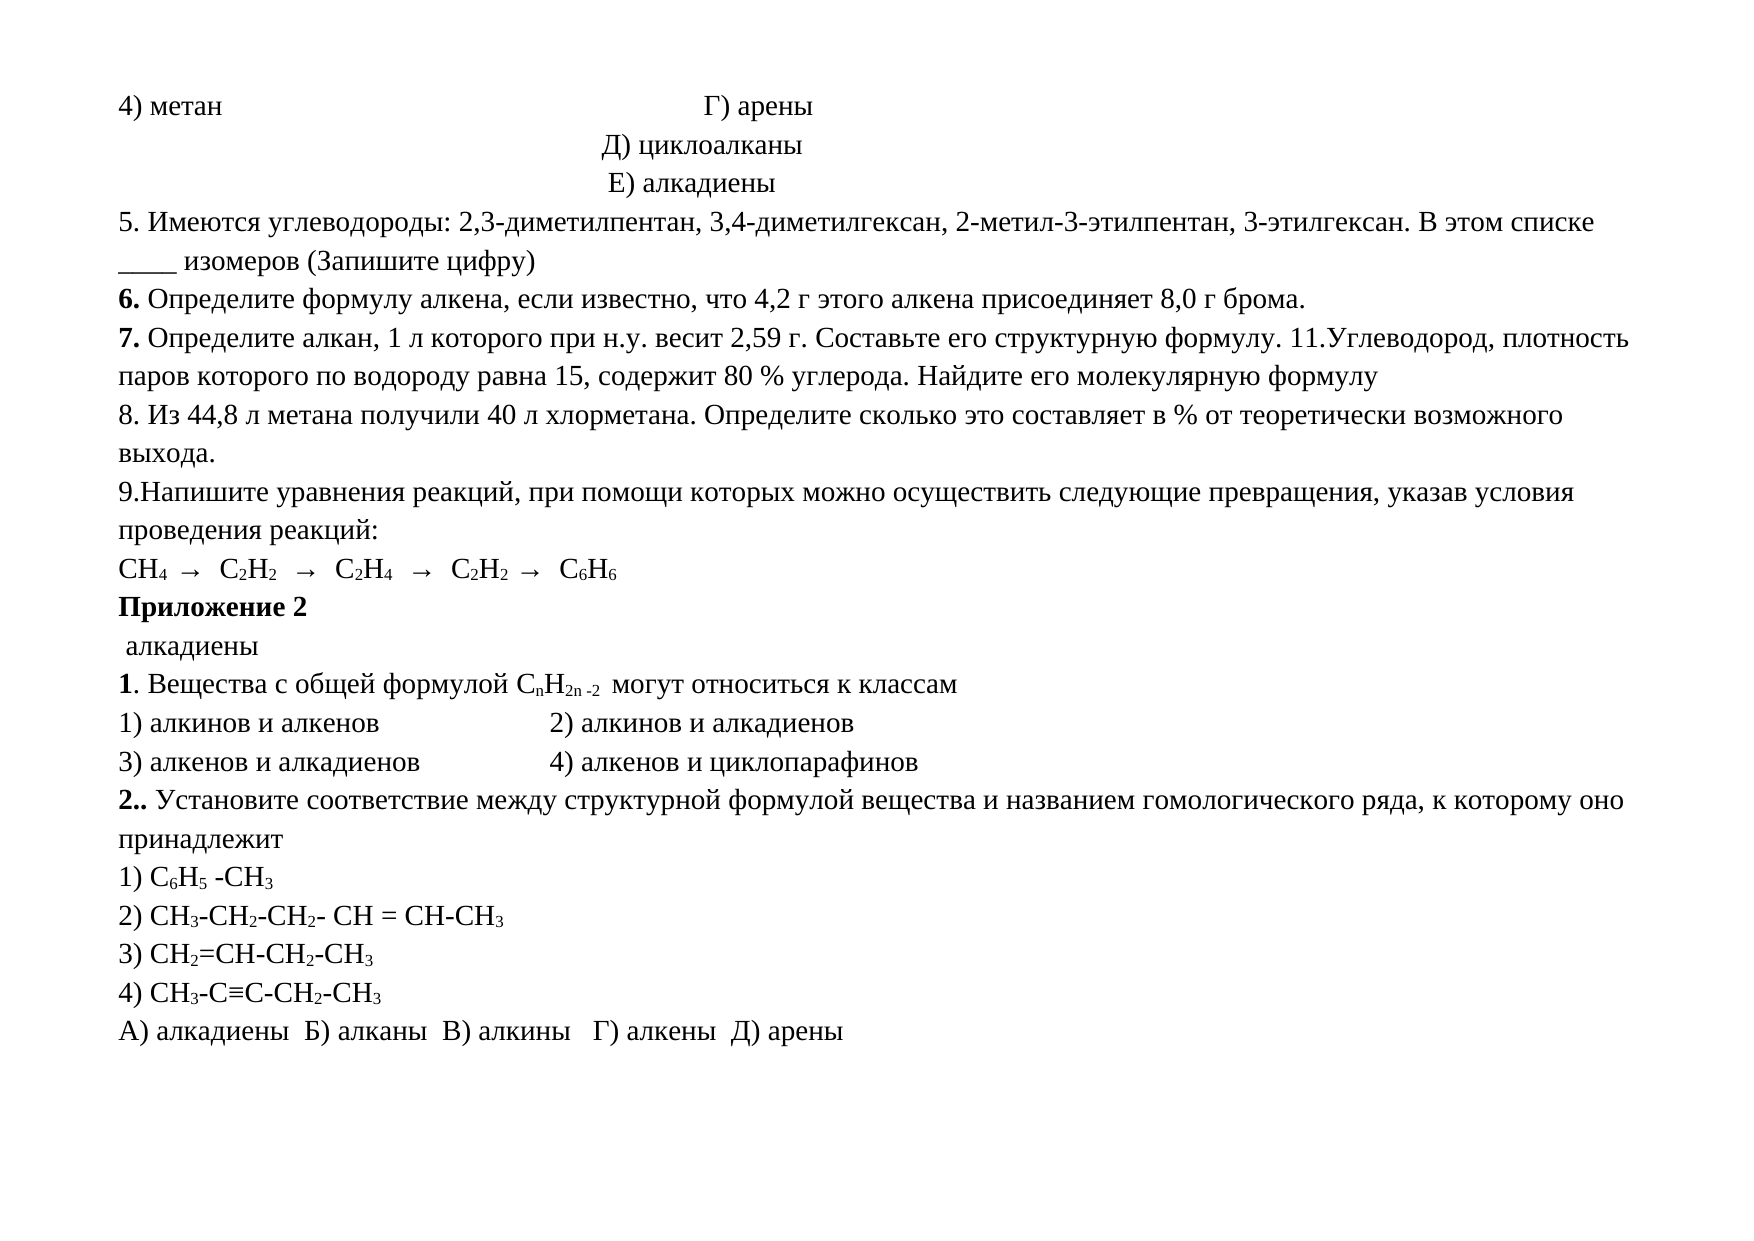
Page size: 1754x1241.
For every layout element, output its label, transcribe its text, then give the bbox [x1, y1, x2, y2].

text 3) СН2=СН-СН2-СН3 [118, 936, 1636, 970]
text 8. Из метана получили хлорметана. Определите сколько это составляет в % от теоретически возможного выхода. [118, 397, 1636, 469]
text А) алкадиены Б) алканы В) алкины Г) алкены Д) арены [118, 1013, 1636, 1047]
text 6. Определите формулу алкена, если известно, что этого алкена присоединяет брома. [118, 281, 1636, 315]
text Д) циклоалканы [193, 127, 1636, 161]
text 4) СН3-С≡С-СН2-СН3 [118, 975, 1636, 1008]
text 1) С6Н5 -СН3 [118, 859, 1636, 893]
text Приложение 2 [118, 589, 1636, 623]
text 1. Вещества с общей формулой CnH2n -2 могут относиться к классам [118, 667, 1636, 700]
text Е) алкадиены [156, 166, 1636, 199]
text 9.Напишите уравнения реакций, при помощи которых можно осуществить следующие превращения, указав условия проведения реакций: [118, 474, 1636, 546]
text 3) алкенов и алкадиенов 4) алкенов и циклопарафинов [118, 744, 1636, 777]
text 7. Определите алкан, которого при н.у. весит . Составьте его структурную формулу. 11.Углеводород, плотность паров которого по водороду равна 15, содержит 80 % углерода. Найдите его молекулярную формулу [118, 320, 1636, 392]
text 2) СН3-СН2-СН2- СН = СН-СН3 [118, 898, 1636, 931]
text CH4 → C2H2 → C2H4 → C2H2 → C6H6 [118, 551, 1636, 584]
text 2.. Установите соответствие между структурной формулой вещества и названием гомологического ряда, к которому оно принадлежит [118, 782, 1636, 854]
text 4) метан Г) арены [118, 88, 1636, 122]
text 1) алкинов и алкенов 2) алкинов и алкадиенов [118, 705, 1636, 739]
text алкадиены [118, 628, 1636, 662]
text 5. Имеются углеводороды: 2,3-диметилпентан, 3,4-диметилгексан, 2-метил-3-этилпентан, 3-этилгексан. В этом списке ____ изомеров (Запишите цифру) [118, 204, 1636, 276]
